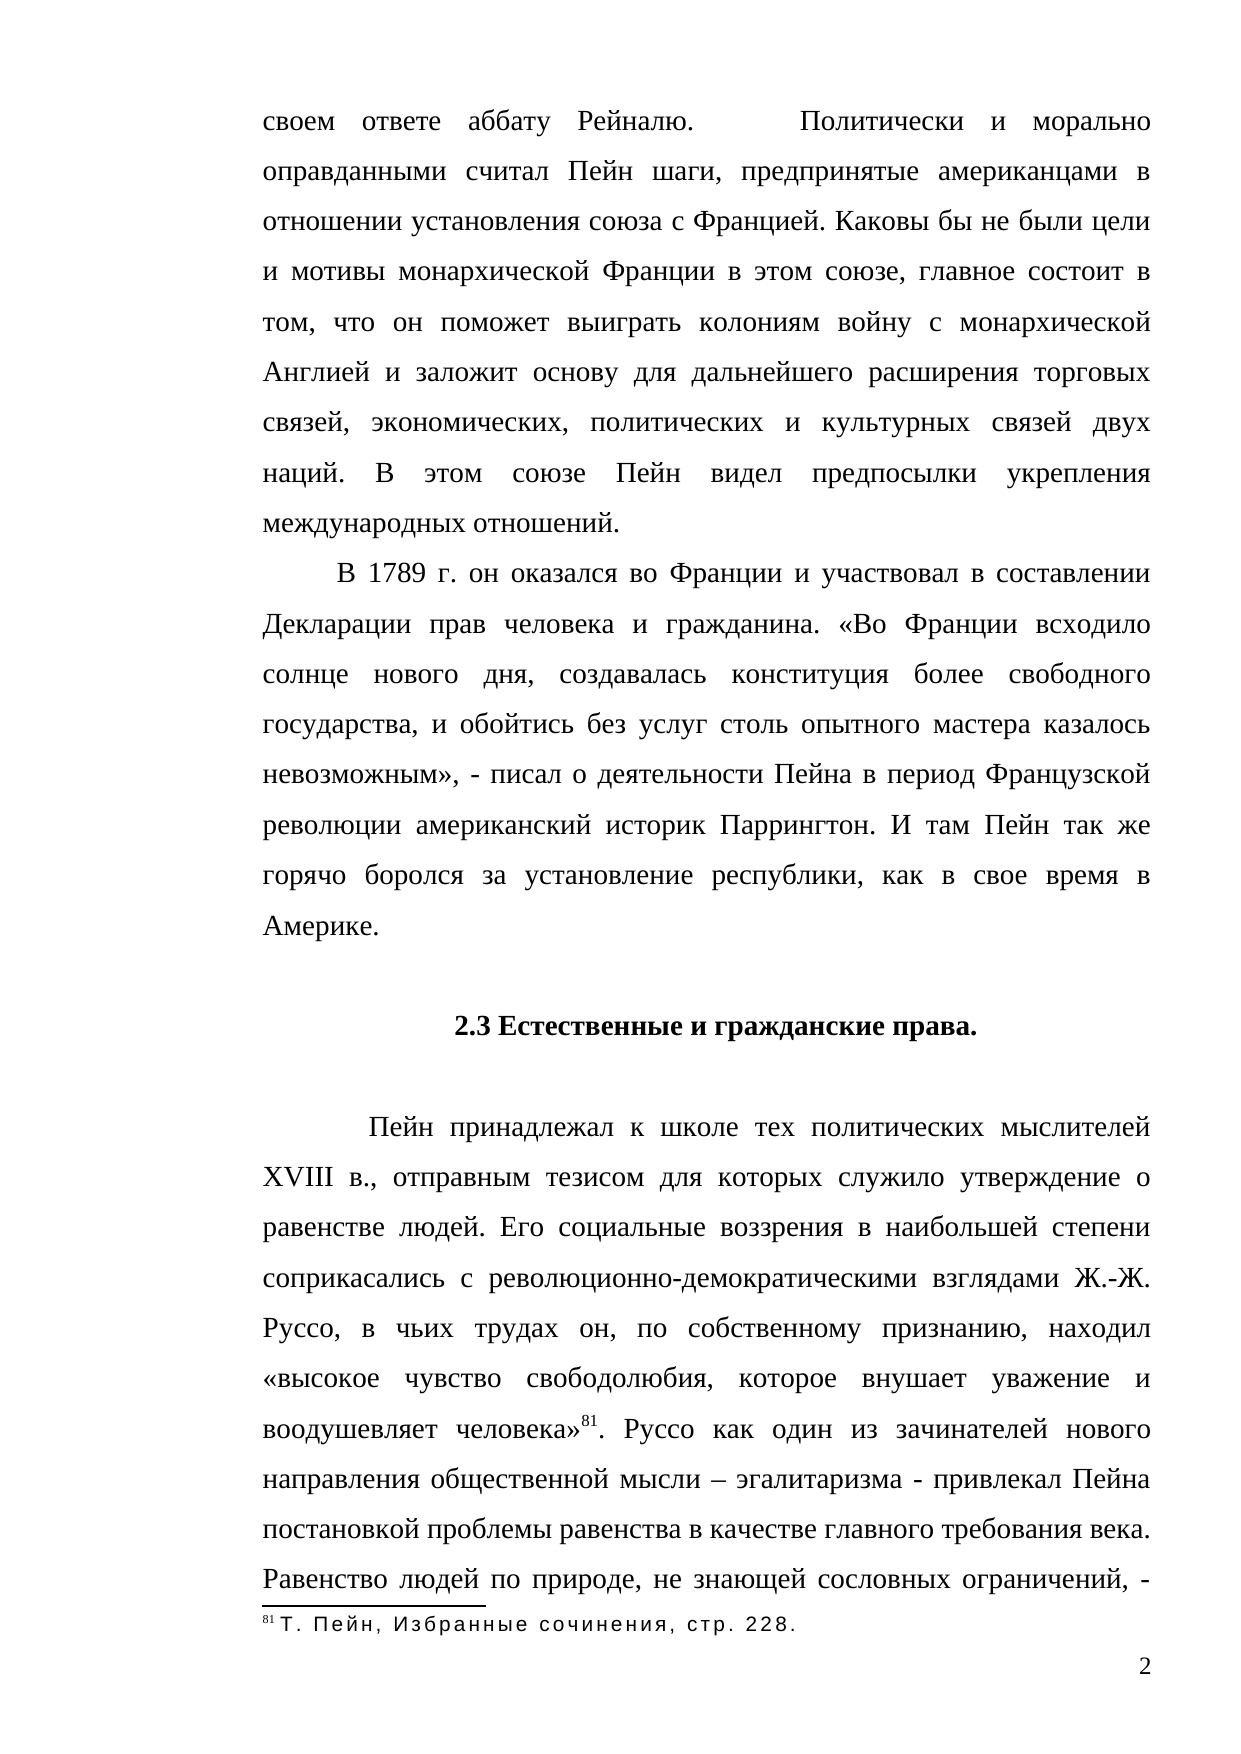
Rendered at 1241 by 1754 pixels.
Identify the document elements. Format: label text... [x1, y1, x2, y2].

text В 1789 г. он оказался во Франции и участвовал в составлении Декларации прав человека и гражданина. «Во Франции всходило солнце нового дня, создавалась конституция более свободного государства, и обойтись без услуг столь опытного мастера казалось невозможным», - писал о деятельности Пейна в период Французской революции американский историк Паррингтон. И там Пейн так же горячо боролся за установление республики, как в свое время в Америке. [262, 555, 1152, 941]
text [262, 1109, 1152, 1595]
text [262, 103, 1152, 539]
title 2.3 Естественные и гражданские права. [206, 1008, 1152, 1042]
